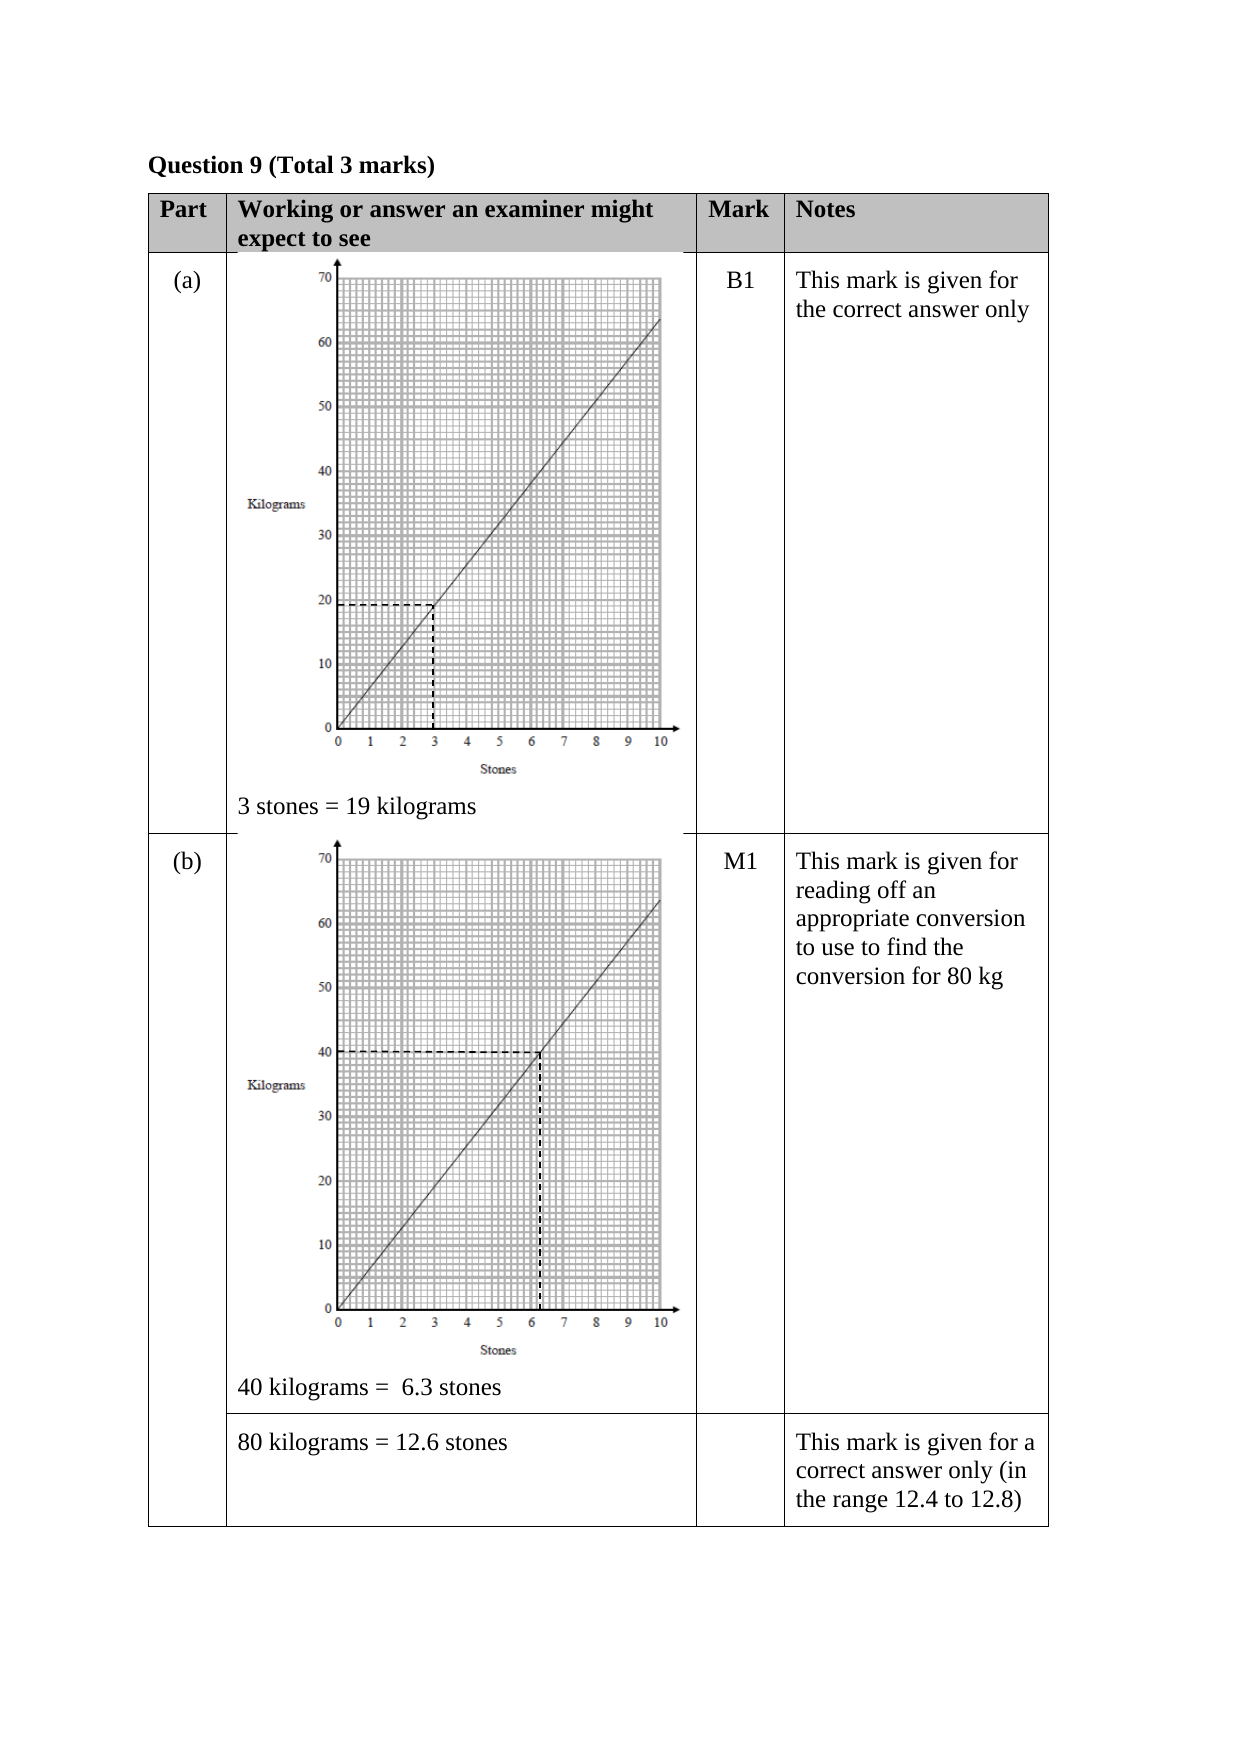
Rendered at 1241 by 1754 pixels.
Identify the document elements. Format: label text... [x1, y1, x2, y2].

table_cell 3 stones = 19 kilograms [227, 253, 696, 832]
table_cell This mark is given for a correct answer only (in the range 12.4 to 12.8) [785, 1414, 1048, 1526]
table_header Part [149, 194, 226, 252]
table_header Working or answer an examiner might expect to see [227, 194, 696, 252]
table_cell B1 [697, 253, 784, 832]
table_cell This mark is given for reading off an appropriate conversion to use to find the conversion for 80 kg [785, 834, 1048, 1413]
table_cell M1 [697, 834, 784, 1413]
table_header Notes [785, 194, 1048, 252]
table_cell 40 kilograms = 6.3 stones [227, 834, 696, 1413]
table_cell 80 kilograms = 12.6 stones [227, 1414, 696, 1526]
text Question 9 (Total 3 marks) [148, 150, 1063, 179]
table_header Mark [697, 194, 784, 252]
table_cell [697, 1414, 784, 1526]
table_cell (b) [149, 834, 226, 1526]
table_cell (a) [149, 253, 226, 832]
table_cell This mark is given for the correct answer only [785, 253, 1048, 832]
